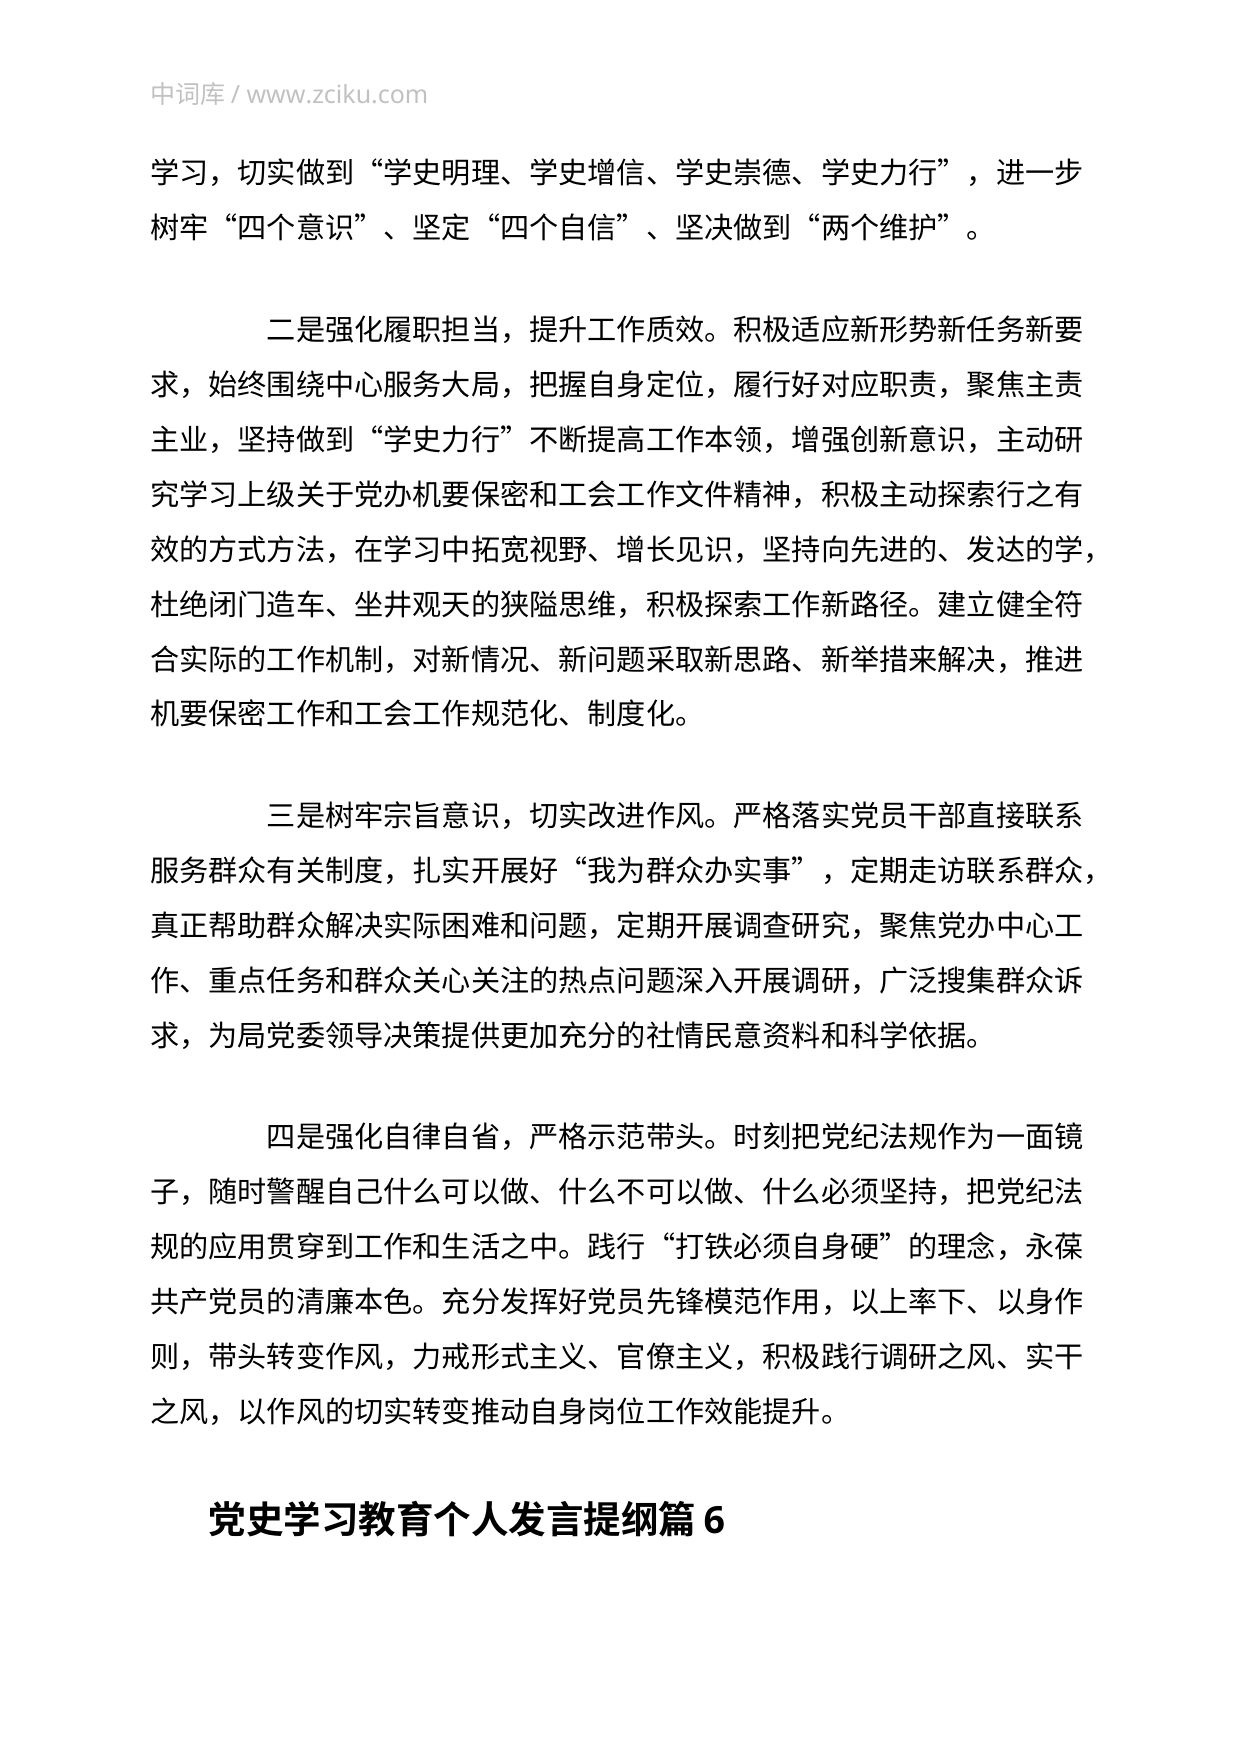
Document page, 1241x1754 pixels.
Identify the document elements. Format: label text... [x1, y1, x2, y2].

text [150, 150, 1090, 247]
text 三是树牢宗旨意识，切实改进作风。严格落实党员干部直接联系服务群众有关制度，扎实开展好“我为群众办实事”，定期走访联系群众，真正帮助群众解决实际困难和问题，定期开展调查研究，聚焦党办中心工作、重点任务和群众关心关注的热点问题深入开展调研，广泛搜集群众诉求，为局党委领导决策提供更加充分的社情民意资料和科学依据。 [150, 793, 1090, 1054]
text 二是强化履职担当，提升工作质效。积极适应新形势新任务新要求，始终围绕中心服务大局，把握自身定位，履行好对应职责，聚焦主责主业，坚持做到“学史力行”不断提高工作本领，增强创新意识，主动研究学习上级关于党办机要保密和工会工作文件精神，积极主动探索行之有效的方式方法，在学习中拓宽视野、增长见识，坚持向先进的、发达的学，杜绝闭门造车、坐井观天的狭隘思维，积极探索工作新路径。建立健全符合实际的工作机制，对新情况、新问题采取新思路、新举措来解决，推进机要保密工作和工会工作规范化、制度化。 [150, 307, 1090, 733]
text 四是强化自律自省，严格示范带头。时刻把党纪法规作为一面镜子，随时警醒自己什么可以做、什么不可以做、什么必须坚持，把党纪法规的应用贯穿到工作和生活之中。践行“打铁必须自身硬”的理念，永葆共产党员的清廉本色。充分发挥好党员先锋模范作用，以上率下、以身作则，带头转变作风，力戒形式主义、官僚主义，积极践行调研之风、实干之风，以作风的切实转变推动自身岗位工作效能提升。 [150, 1114, 1090, 1431]
text 党史学习教育个人发言提纲篇6 [150, 1490, 1090, 1545]
